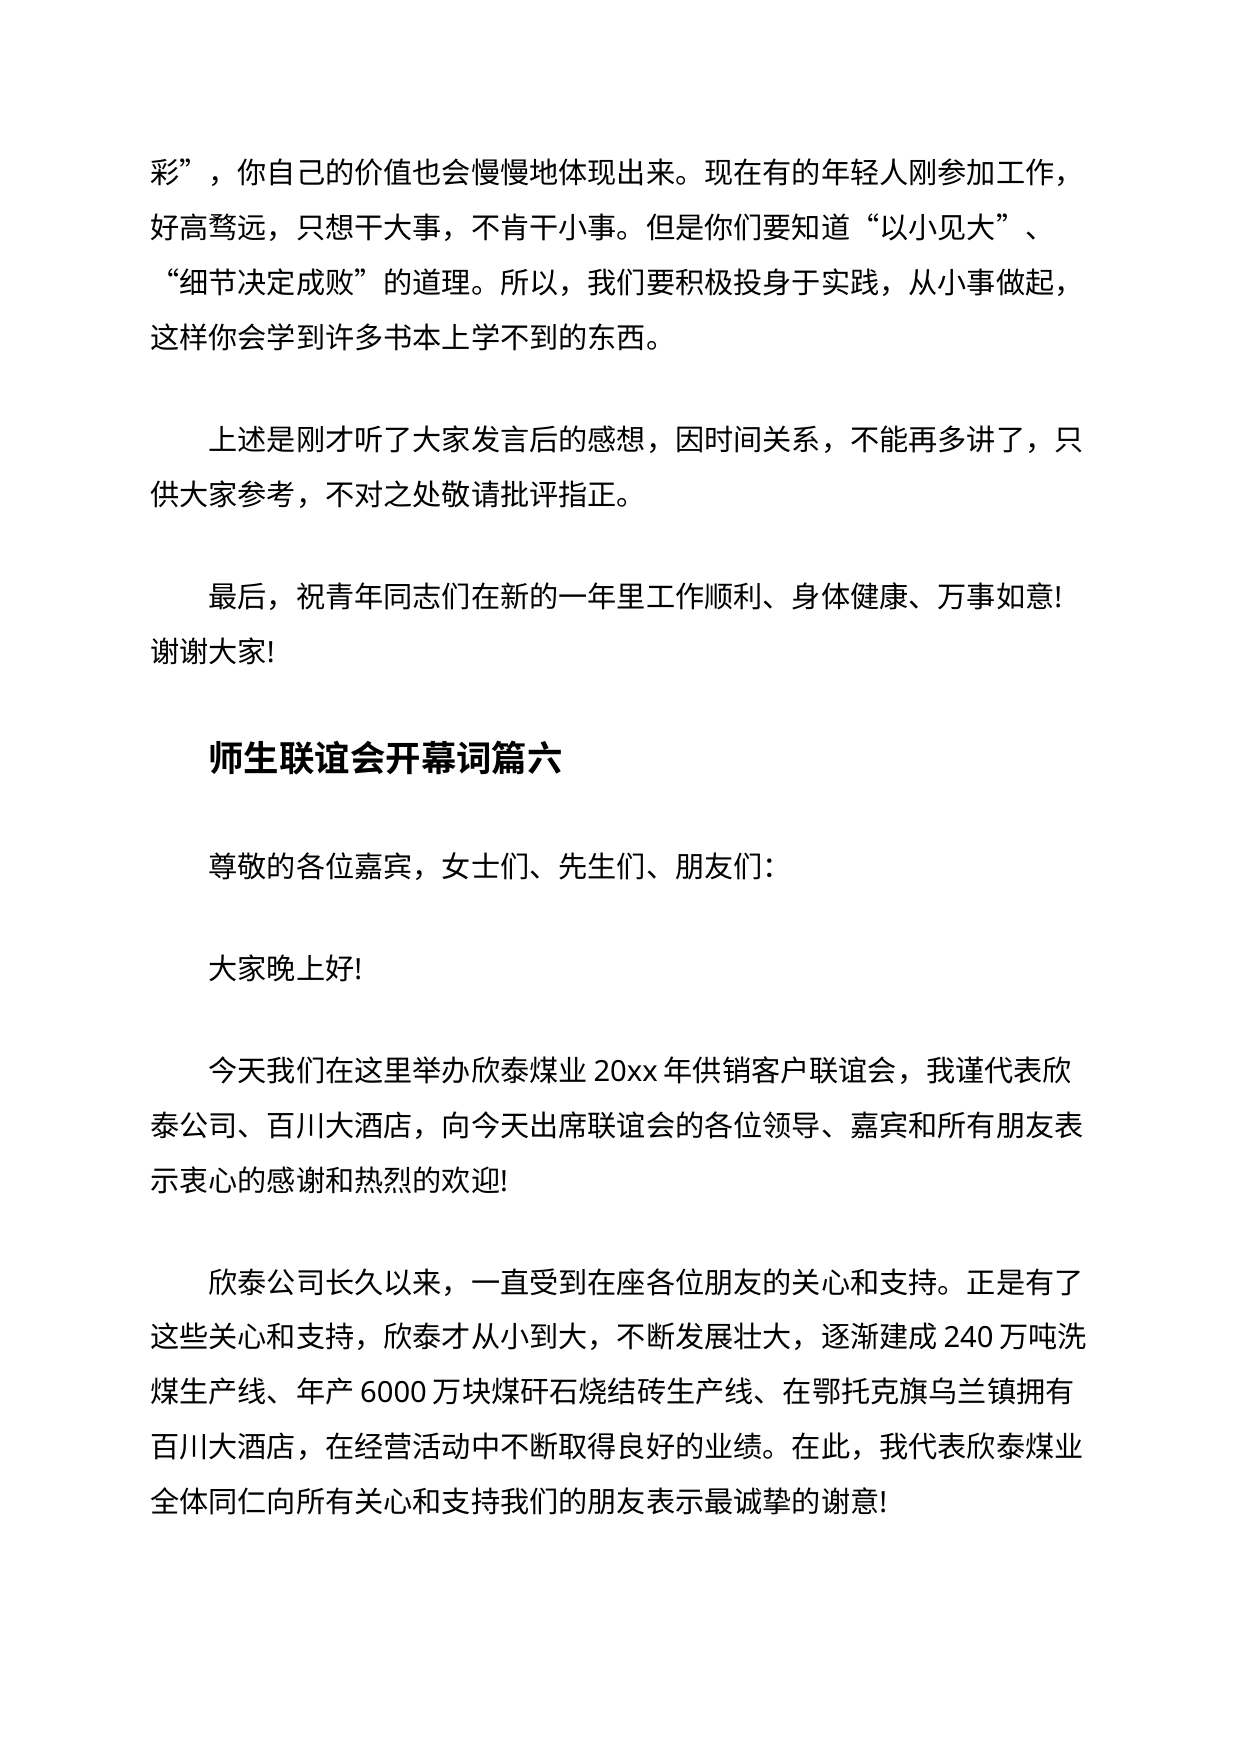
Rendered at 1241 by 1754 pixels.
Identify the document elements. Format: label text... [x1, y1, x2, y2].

text 今天我们在这里举办欣泰煤业20xx年供销客户联谊会，我谨代表欣泰公司、百川大酒店，向今天出席联谊会的各位领导、嘉宾和所有朋友表示衷心的感谢和热烈的欢迎! [150, 1047, 1090, 1199]
text 尊敬的各位嘉宾，女士们、先生们、朋友们： [150, 843, 1090, 886]
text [150, 150, 1090, 357]
text 师生联谊会开幕词篇六 [150, 730, 1090, 781]
text 欣泰公司长久以来，一直受到在座各位朋友的关心和支持。正是有了这些关心和支持，欣泰才从小到大，不断发展壮大，逐渐建成240万吨洗煤生产线、年产6000万块煤矸石烧结砖生产线、在鄂托克旗乌兰镇拥有百川大酒店，在经营活动中不断取得良好的业绩。在此，我代表欣泰煤业全体同仁向所有关心和支持我们的朋友表示最诚挚的谢意! [150, 1259, 1090, 1521]
text 上述是刚才听了大家发言后的感想，因时间关系，不能再多讲了，只供大家参考，不对之处敬请批评指正。 [150, 416, 1090, 514]
text 大家晚上好! [150, 945, 1090, 988]
text 最后，祝青年同志们在新的一年里工作顺利、身体健康、万事如意! 谢谢大家! [150, 573, 1090, 671]
